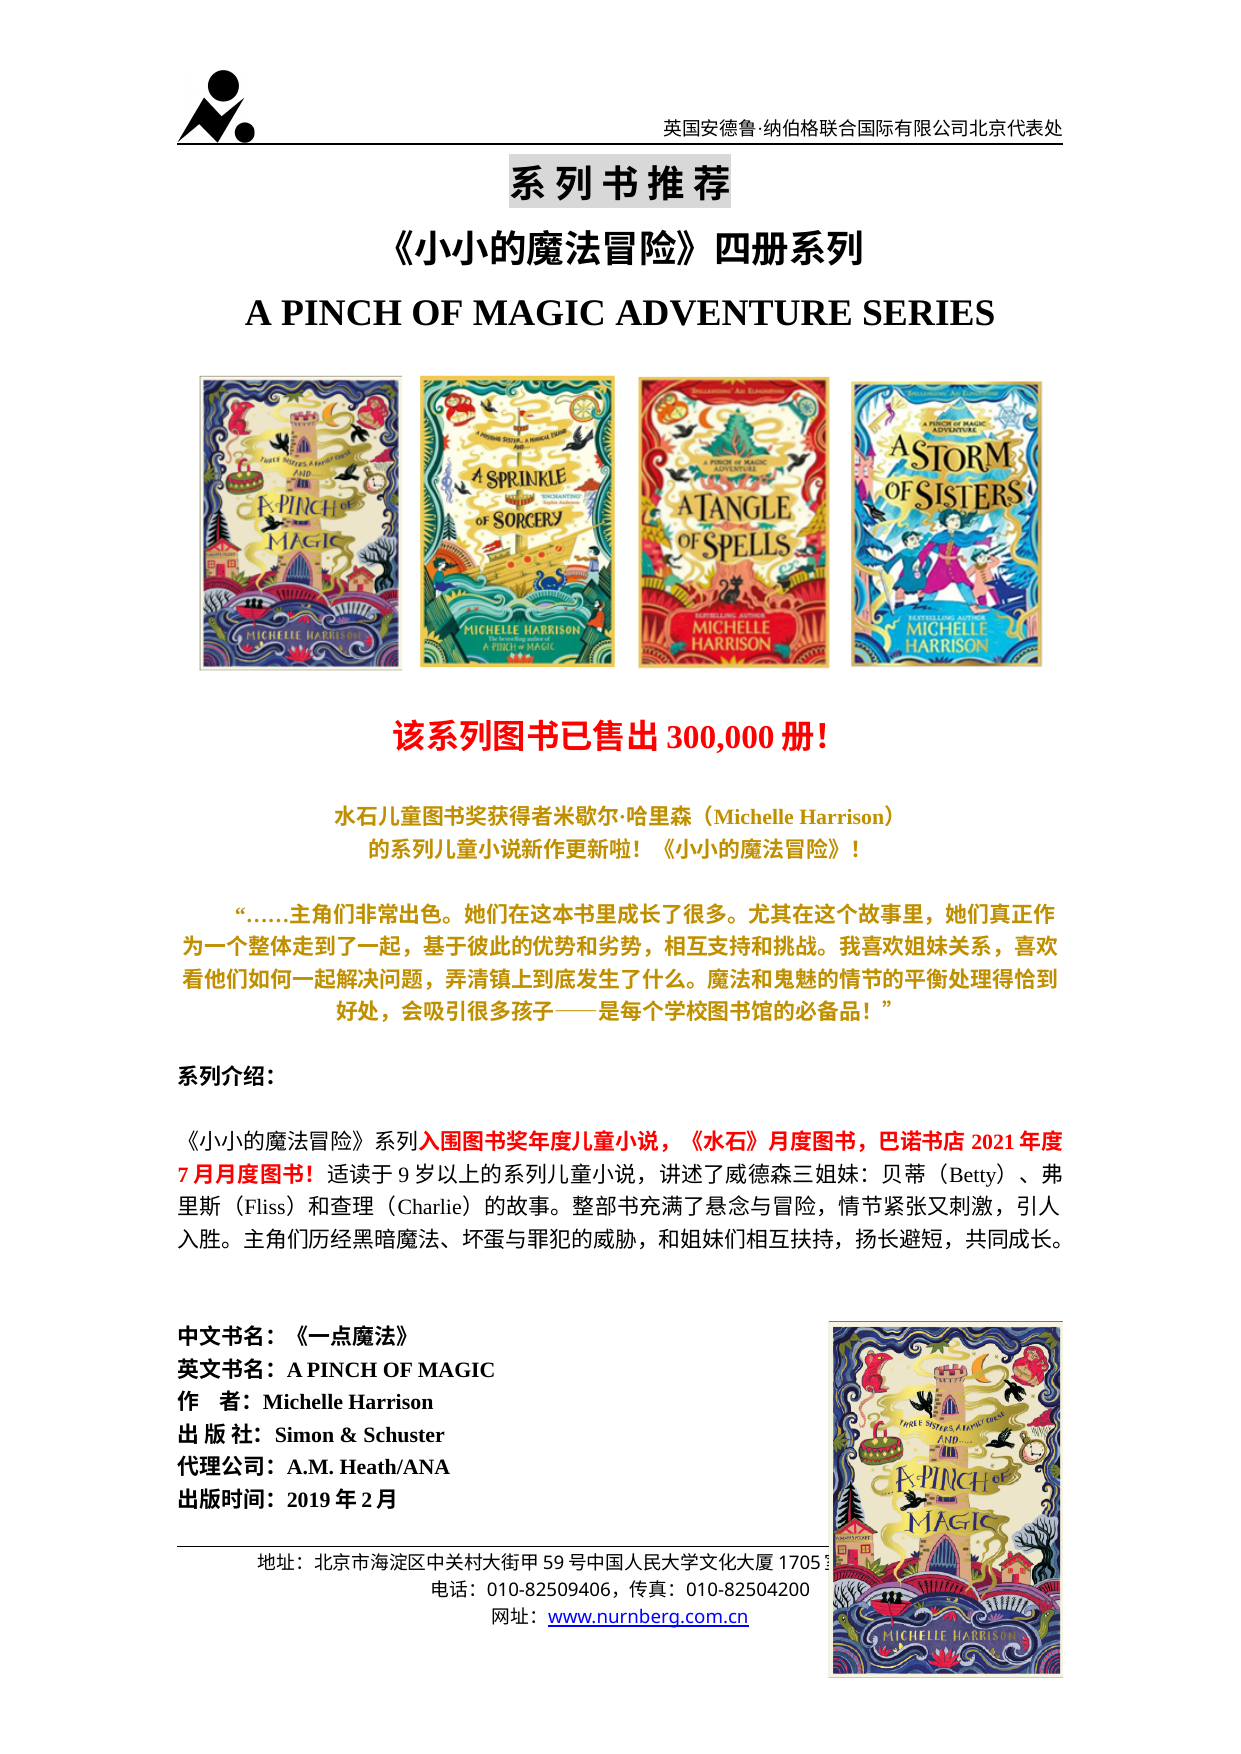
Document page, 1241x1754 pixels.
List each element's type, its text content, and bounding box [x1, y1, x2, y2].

text 出版时间：2019年2月 [177, 1481, 828, 1514]
text 水石儿童图书奖获得者米歇尔·哈里森（Michelle Harrison） [177, 799, 1063, 831]
text 出 版 社：Simon & Schuster [177, 1416, 828, 1449]
text “……主角们非常出色。她们在这本书里成长了很多。尤其在这个故事里，她们真正作为一个整体走到了一起，基于彼此的优势和劣势，相互支持和挑战。我喜欢姐妹关系，喜欢看他们如何一起解决问题，弄清镇上到底发生了什么。魔法和鬼魅的情节的平衡处理得恰到好处，会吸引很多孩子——是每个学校图书馆的必备品！” [177, 896, 1063, 1026]
picture [828, 1321, 1063, 1678]
text 《小小的魔法冒险》系列入围图书奖年度儿童小说，《水石》月度图书，巴诺书店2021年度7月月度图书！适读于9岁以上的系列儿童小说，讲述了威德森三姐妹：贝蒂（Betty）、弗里斯（Fliss）和查理（Charlie）的故事。整部书充满了悬念与冒险，情节紧张又刺激，引人入胜。主角们历经黑暗魔法、坏蛋与罪犯的威胁，和姐妹们相互扶持，扬长避短，共同成长。 [177, 1124, 1063, 1254]
text 系列介绍： [177, 1059, 1063, 1091]
text A PINCH OF MAGIC ADVENTURE SERIES [177, 279, 1063, 343]
picture [177, 70, 255, 143]
text 作 者：Michelle Harrison [177, 1384, 828, 1416]
text 英文书名：A PINCH OF MAGIC [177, 1351, 828, 1384]
text 中文书名：《一点魔法》 [177, 1319, 1063, 1351]
picture [177, 343, 1063, 683]
text 该系列图书已售出300,000册！ [177, 701, 1063, 766]
text 的系列儿童小说新作更新啦！《小小的魔法冒险》！ [177, 831, 1063, 864]
text 代理公司：A.M. Heath/ANA [177, 1449, 828, 1481]
text 系 列 书 推 荐 [177, 149, 1063, 214]
text 《小小的魔法冒险》四册系列 [177, 214, 1063, 279]
